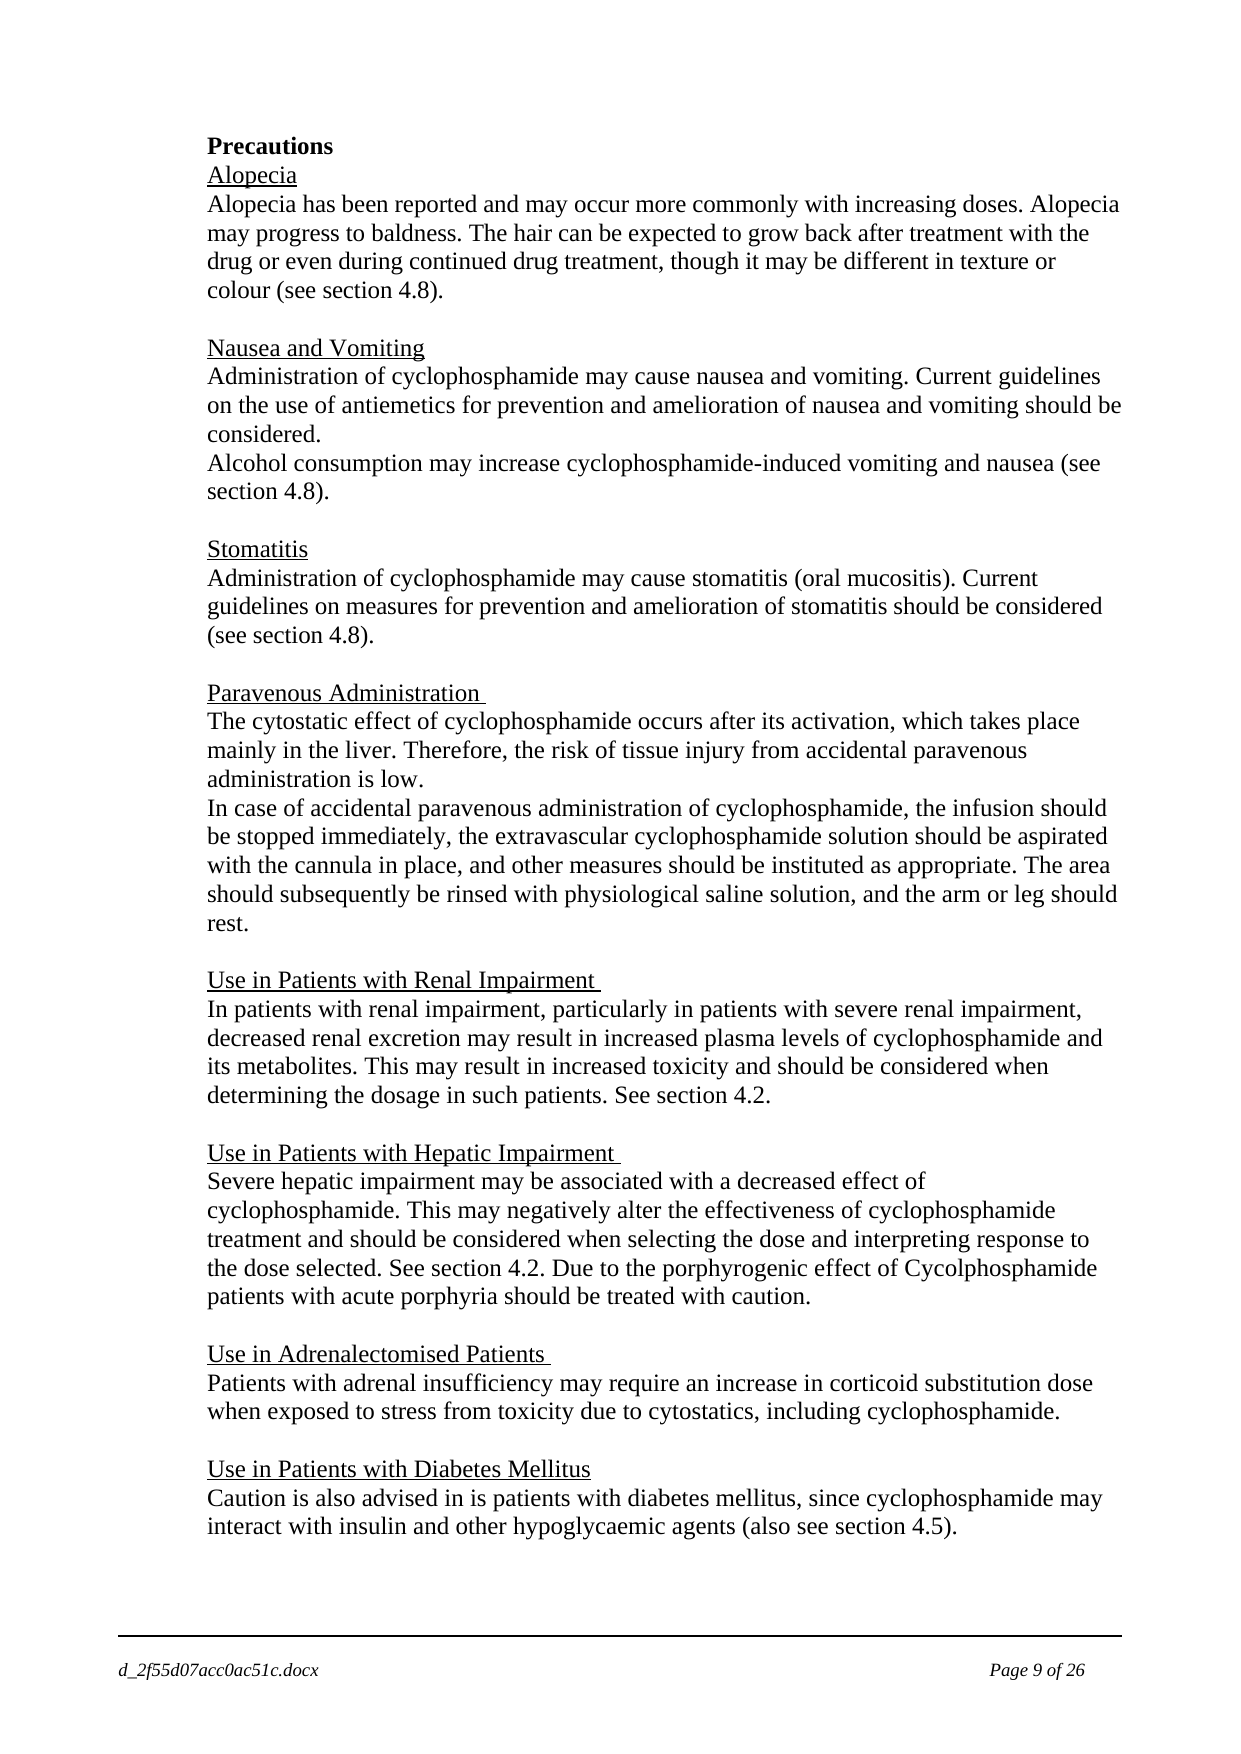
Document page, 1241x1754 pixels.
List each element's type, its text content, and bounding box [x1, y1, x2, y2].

text Patients with adrenal insufficiency may require an increase in corticoid substitution dose when exposed to stress from toxicity due to cytostatics, including cyclophosphamide. [207, 1368, 1122, 1425]
text Administration of cyclophosphamide may cause nausea and vomiting. Current guidelines on the use of antiemetics for prevention and amelioration of nausea and vomiting should be considered. [207, 361, 1122, 448]
text Use in Patients with Diabetes Mellitus [207, 1454, 1122, 1483]
text Caution is also advised in is patients with diabetes mellitus, since cyclophosphamide may interact with insulin and other hypoglycaemic agents (also see section 4.5). [207, 1483, 1122, 1540]
text Alopecia [207, 160, 1122, 189]
text Paravenous Administration [207, 678, 1122, 706]
text Stomatitis [207, 534, 1122, 563]
text Nausea and Vomiting [207, 333, 1122, 361]
text The cytostatic effect of cyclophosphamide occurs after its activation, which takes place mainly in the liver. Therefore, the risk of tissue injury from accidental paravenous administration is low. [207, 706, 1122, 793]
text Administration of cyclophosphamide may cause stomatitis (oral mucositis). Current guidelines on measures for prevention and amelioration of stomatitis should be considered (see section 4.8). [207, 563, 1122, 649]
text Use in Adrenalectomised Patients [207, 1339, 1122, 1368]
text Alcohol consumption may increase cyclophosphamide-induced vomiting and nausea (see section 4.8). [207, 448, 1122, 505]
text Use in Patients with Hepatic Impairment [207, 1138, 1122, 1166]
text In case of accidental paravenous administration of cyclophosphamide, the infusion should be stopped immediately, the extravascular cyclophosphamide solution should be aspirated with the cannula in place, and other measures should be instituted as appropriate. The area should subsequently be rinsed with physiological saline solution, and the arm or leg should rest. [207, 793, 1122, 936]
text Precautions [207, 131, 1122, 160]
text In patients with renal impairment, particularly in patients with severe renal impairment, decreased renal excretion may result in increased plasma levels of cyclophosphamide and its metabolites. This may result in increased toxicity and should be considered when determining the dosage in such patients. See section 4.2. [207, 994, 1122, 1109]
text Use in Patients with Renal Impairment [207, 965, 1122, 994]
text Alopecia has been reported and may occur more commonly with increasing doses. Alopecia may progress to baldness. The hair can be expected to grow back after treatment with the drug or even during continued drug treatment, though it may be different in texture or colour (see section 4.8). [207, 189, 1122, 304]
text Severe hepatic impairment may be associated with a decreased effect of cyclophosphamide. This may negatively alter the effectiveness of cyclophosphamide treatment and should be considered when selecting the dose and interpreting response to the dose selected. See section 4.2. Due to the porphyrogenic effect of Cycolphosphamide patients with acute porphyria should be treated with caution. [207, 1166, 1122, 1310]
